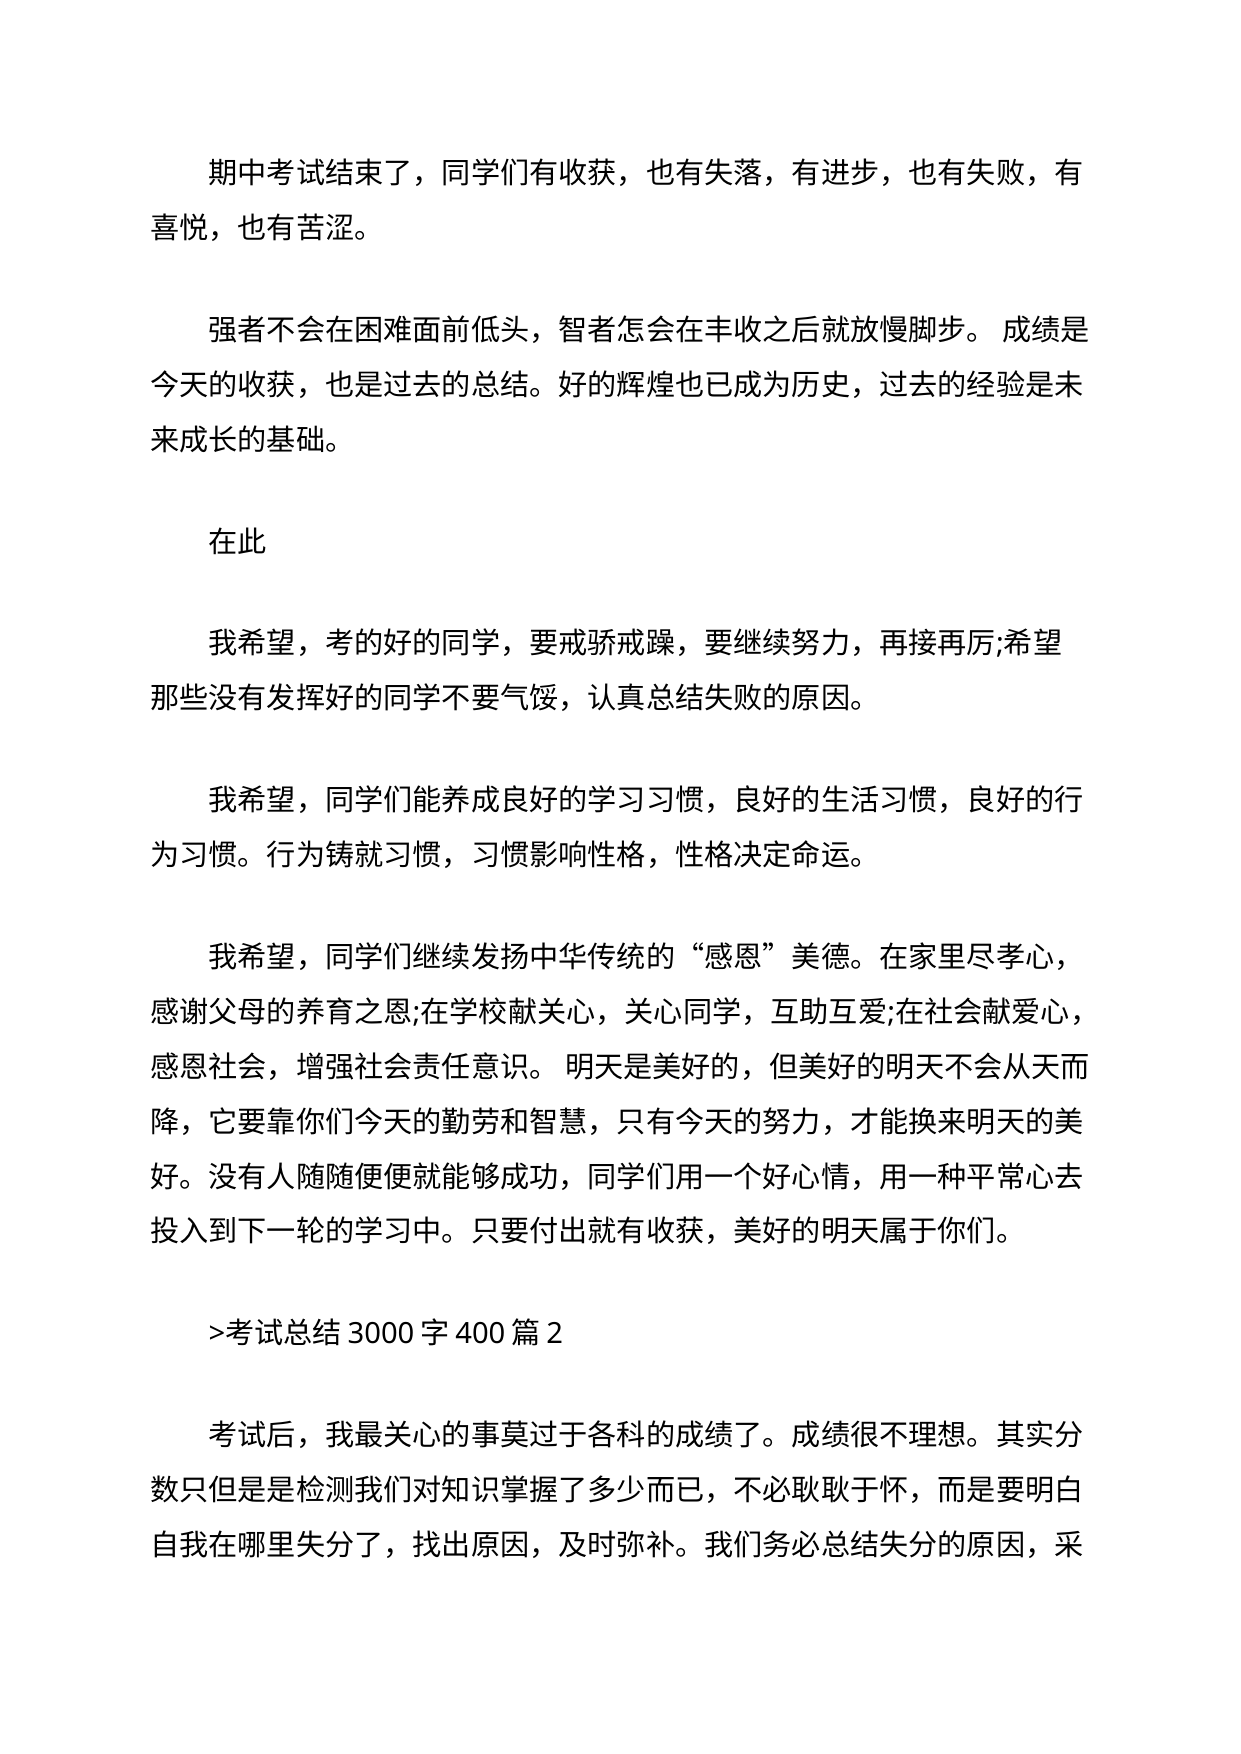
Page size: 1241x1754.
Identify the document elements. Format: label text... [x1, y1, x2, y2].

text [150, 1412, 1090, 1564]
text >考试总结3000字400篇2 [150, 1310, 1090, 1352]
text 我希望，同学们能养成良好的学习习惯，良好的生活习惯，良好的行为习惯。行为铸就习惯，习惯影响性格，性格决定命运。 [150, 777, 1090, 874]
text 我希望，同学们继续发扬中华传统的“感恩”美德。在家里尽孝心，感谢父母的养育之恩;在学校献关心，关心同学，互助互爱;在社会献爱心，感恩社会，增强社会责任意识。 明天是美好的，但美好的明天不会从天而降，它要靠你们今天的勤劳和智慧，只有今天的努力，才能换来明天的美好。没有人随随便便就能够成功，同学们用一个好心情，用一种平常心去投入到下一轮的学习中。只要付出就有收获，美好的明天属于你们。 [150, 933, 1090, 1250]
text 期中考试结束了，同学们有收获，也有失落，有进步，也有失败，有喜悦，也有苦涩。 [150, 150, 1090, 247]
text 强者不会在困难面前低头，智者怎会在丰收之后就放慢脚步。 成绩是今天的收获，也是过去的总结。好的辉煌也已成为历史，过去的经验是未来成长的基础。 [150, 307, 1090, 459]
text 在此 [150, 518, 1090, 561]
text 我希望，考的好的同学，要戒骄戒躁，要继续努力，再接再厉;希望那些没有发挥好的同学不要气馁，认真总结失败的原因。 [150, 620, 1090, 717]
